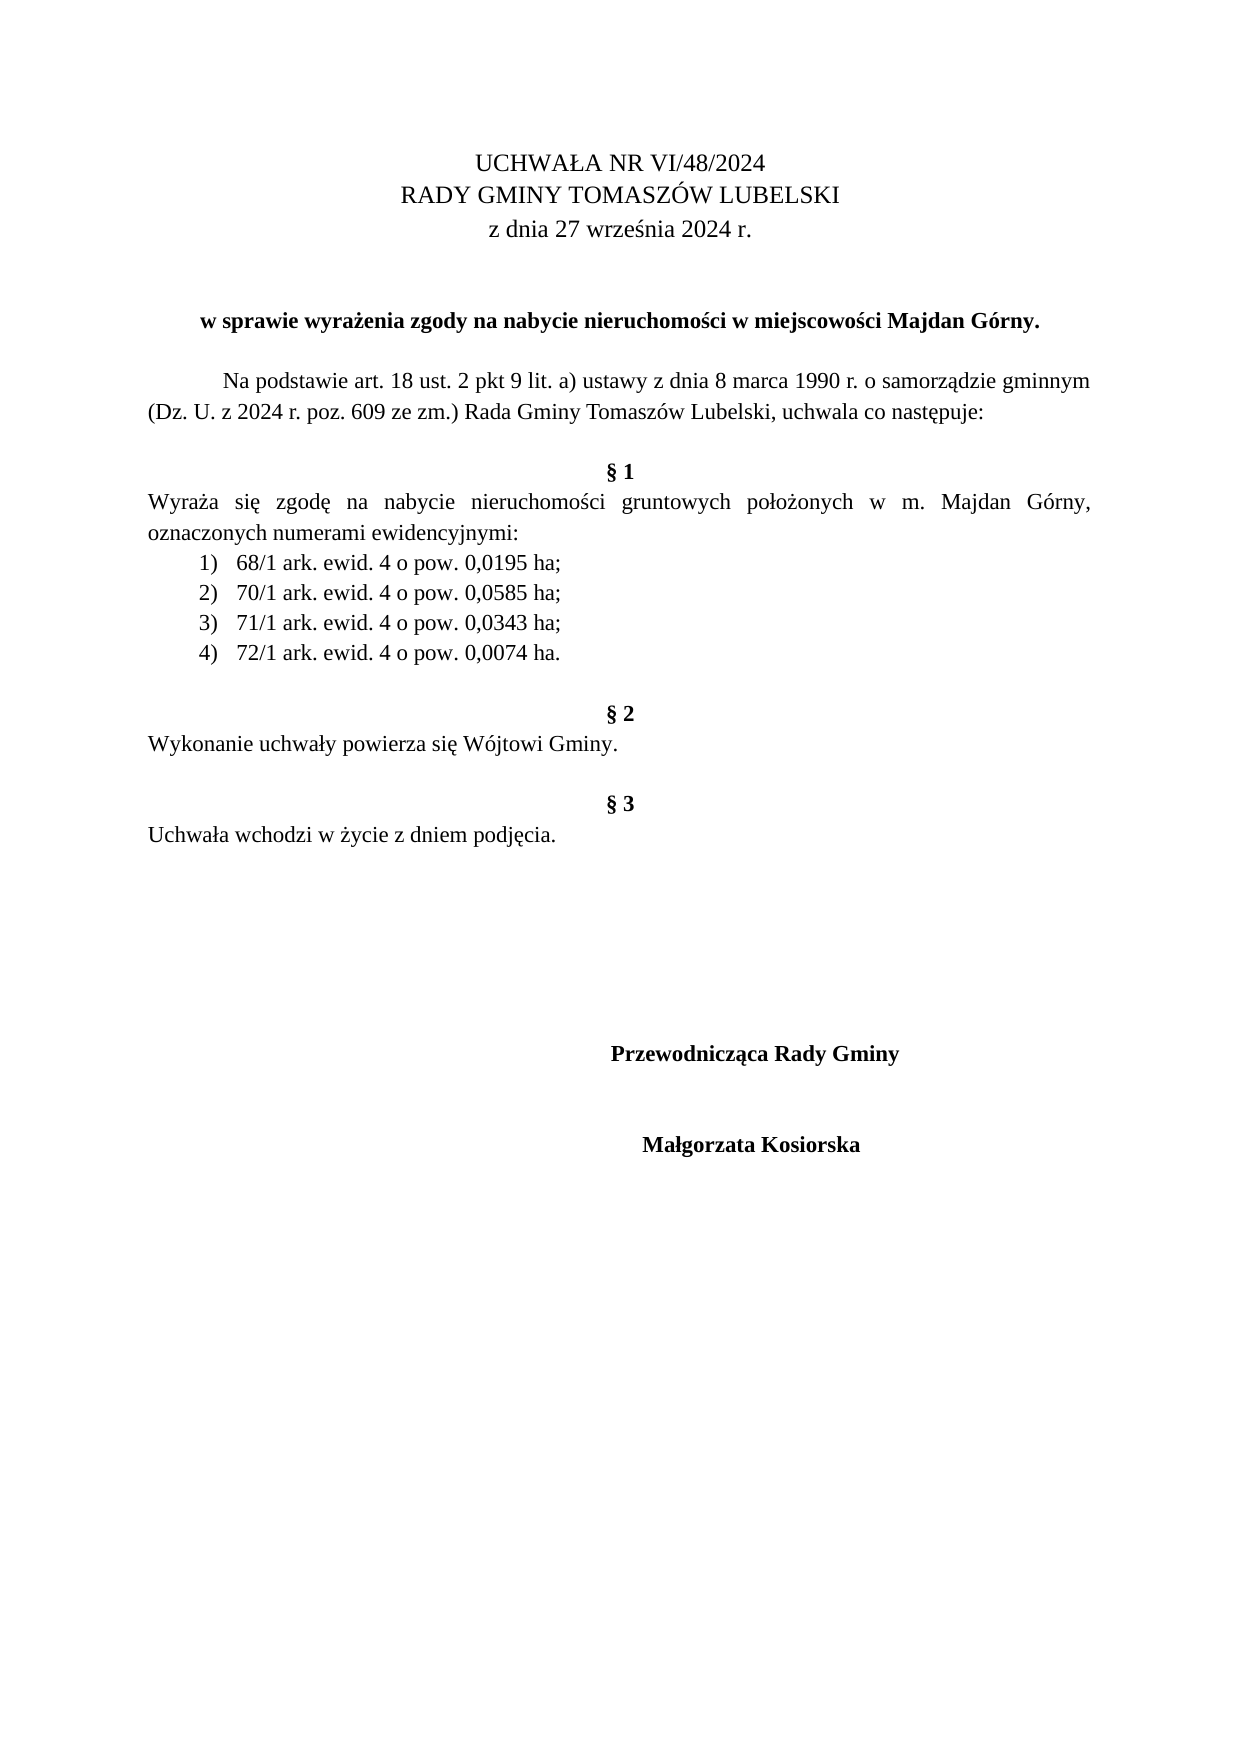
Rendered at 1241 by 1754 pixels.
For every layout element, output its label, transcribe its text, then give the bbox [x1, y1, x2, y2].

text Wyraża się zgodę na nabycie nieruchomości gruntowych położonych w m. Majdan Górny, oznaczonych numerami ewidencyjnymi: [148, 488, 1093, 545]
text § 3 [148, 790, 1093, 817]
text § 1 [148, 458, 1093, 484]
text w sprawie wyrażenia zgody na nabycie nieruchomości w miejscowości Majdan Górny. [148, 307, 1093, 333]
text RADY GMINY TOMASZÓW LUBELSKI [148, 181, 1093, 209]
text Uchwała wchodzi w życie z dniem podjęcia. [148, 821, 1093, 847]
text z dnia 27 września 2024 r. [148, 214, 1093, 242]
list 68/1 ark. ewid. 4 o pow. 0,0195 ha; [199, 549, 1093, 575]
text Na podstawie art. 18 ust. 2 pkt 9 lit. a) ustawy z dnia 8 marca 1990 r. o samorządzie gminnym (Dz. U. z 2024 r. poz. 609 ze zm.) Rada Gminy Tomaszów Lubelski, uchwala co następuje: [148, 367, 1093, 424]
list 70/1 ark. ewid. 4 o pow. 0,0585 ha; [199, 579, 1093, 605]
list 72/1 ark. ewid. 4 o pow. 0,0074 ha. [199, 639, 1093, 666]
text Małgorzata Kosiorska [148, 1131, 1093, 1157]
text § 2 [148, 700, 1093, 726]
text Wykonanie uchwały powierza się Wójtowi Gminy. [148, 730, 1093, 756]
text Przewodnicząca Rady Gminy [148, 1041, 1093, 1067]
text UCHWAŁA NR VI/48/2024 [148, 148, 1093, 176]
list 71/1 ark. ewid. 4 o pow. 0,0343 ha; [199, 609, 1093, 636]
